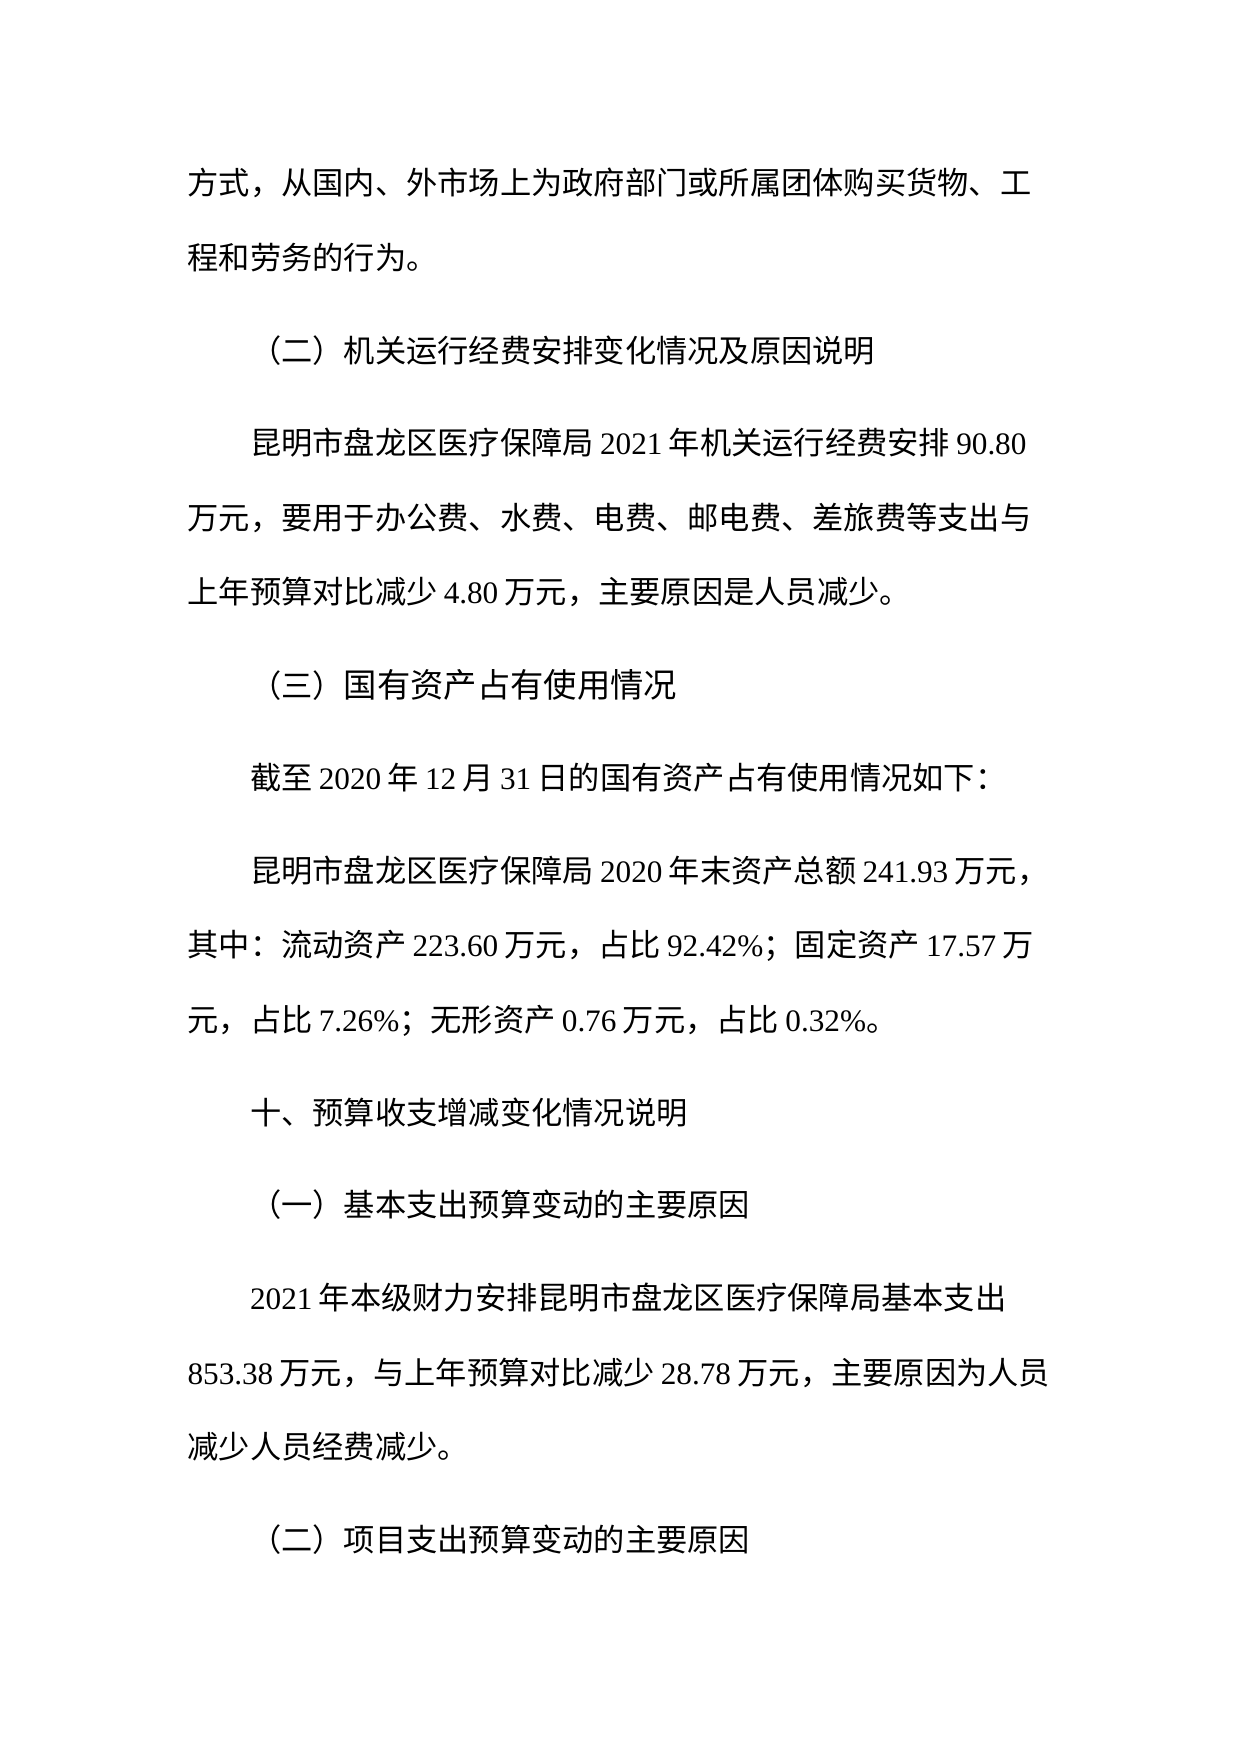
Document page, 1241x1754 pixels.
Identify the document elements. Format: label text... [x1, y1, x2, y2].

text 昆明市盘龙区医疗保障局2021年机关运行经费安排90.80万元，要用于办公费、水费、电费、邮电费、差旅费等支出与上年预算对比减少4.80万元，主要原因是人员减少。 [187, 408, 1053, 623]
text （二）项目支出预算变动的主要原因 [187, 1505, 1053, 1570]
text （一）基本支出预算变动的主要原因 [187, 1171, 1053, 1236]
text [187, 148, 1053, 288]
text 截至2020年12月31日的国有资产占有使用情况如下： [187, 743, 1053, 808]
text （三）国有资产占有使用情况 [187, 650, 1053, 715]
text 昆明市盘龙区医疗保障局2020年末资产总额241.93万元，其中：流动资产223.60万元，占比92.42%；固定资产17.57万元，占比7.26%；无形资产0.76万元，占比0.32%。 [187, 836, 1053, 1050]
text 2021年本级财力安排昆明市盘龙区医疗保障局基本支出853.38万元，与上年预算对比减少28.78万元，主要原因为人员减少人员经费减少。 [187, 1263, 1053, 1478]
text 十、预算收支增减变化情况说明 [187, 1078, 1053, 1143]
text （二）机关运行经费安排变化情况及原因说明 [187, 316, 1053, 381]
